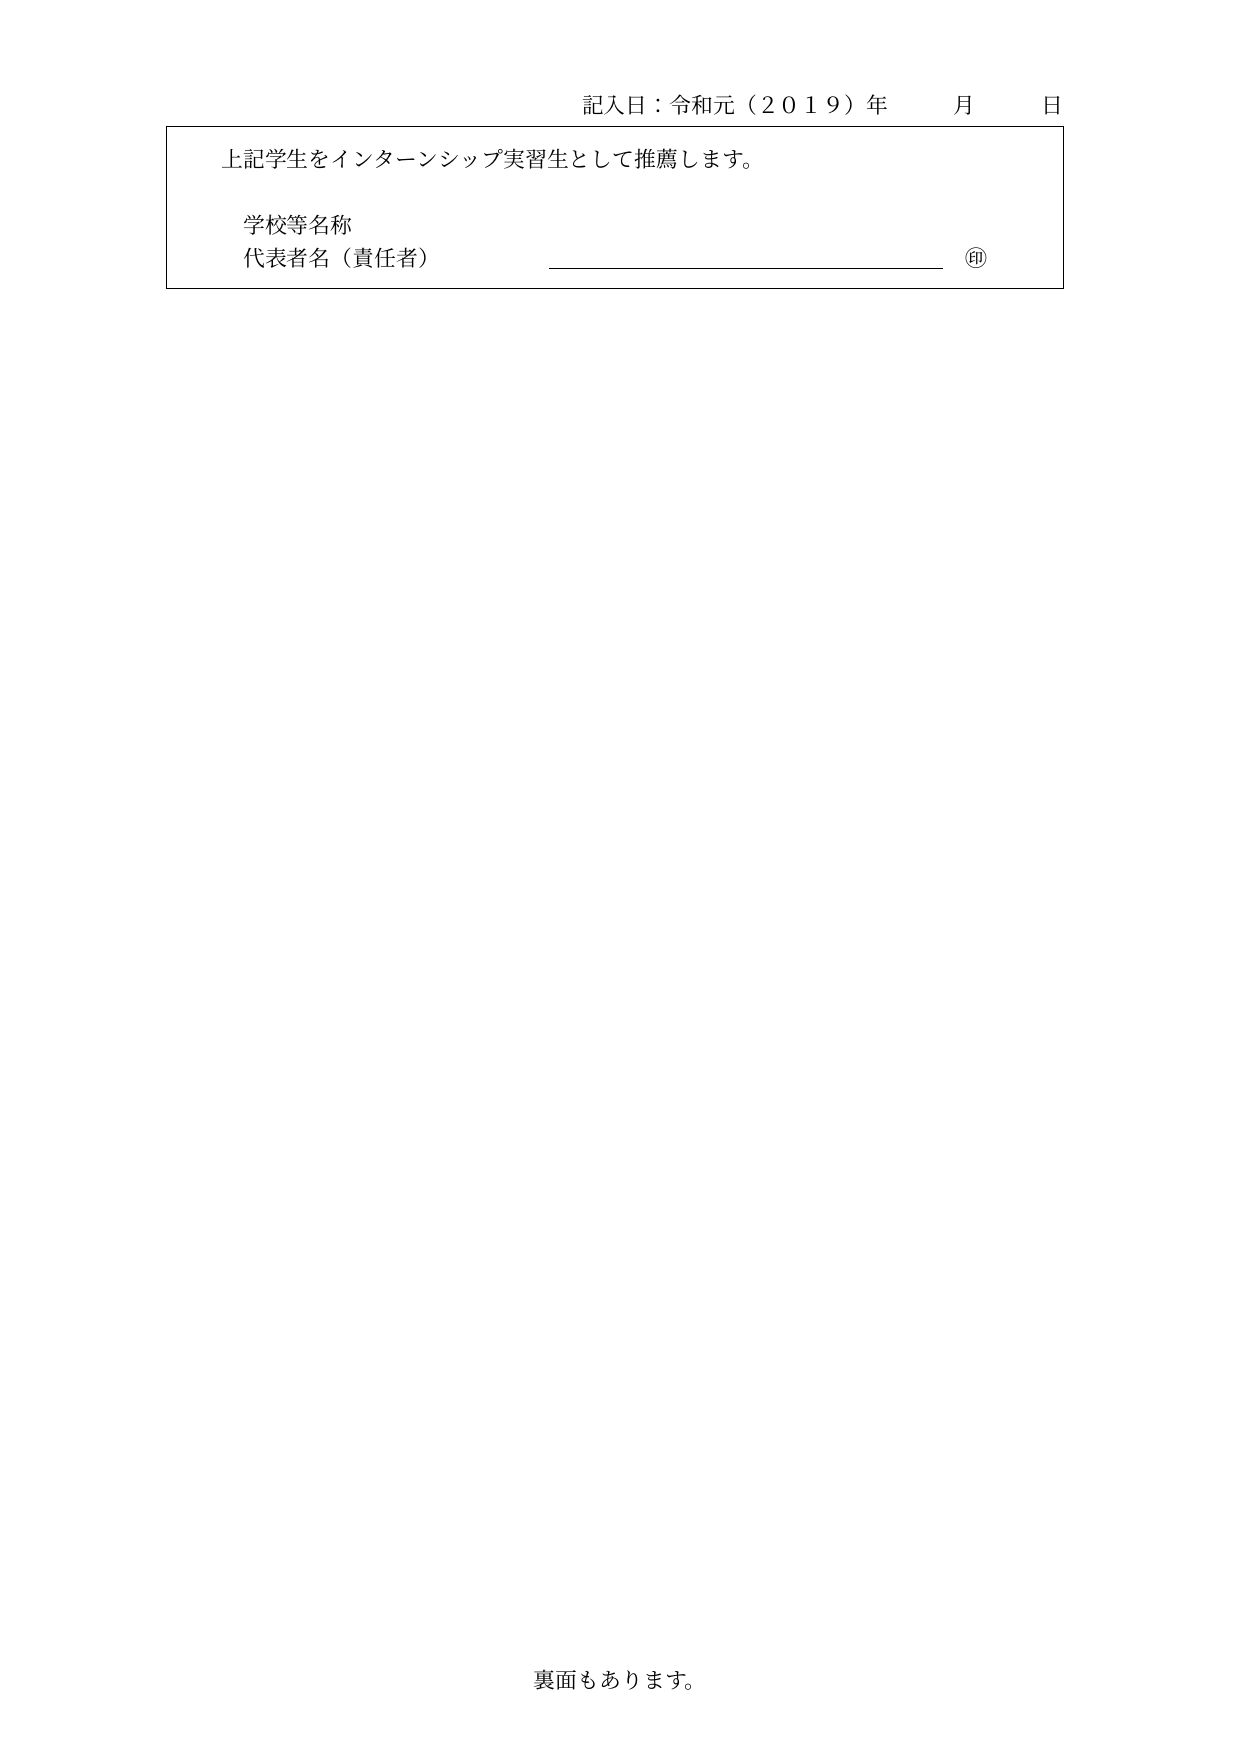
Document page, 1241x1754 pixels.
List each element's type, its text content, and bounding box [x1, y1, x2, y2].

table_cell 上記学生をインターンシップ実習生として推薦します。 学校等名称 代表者名（責任者） ㊞ [167, 127, 1063, 288]
